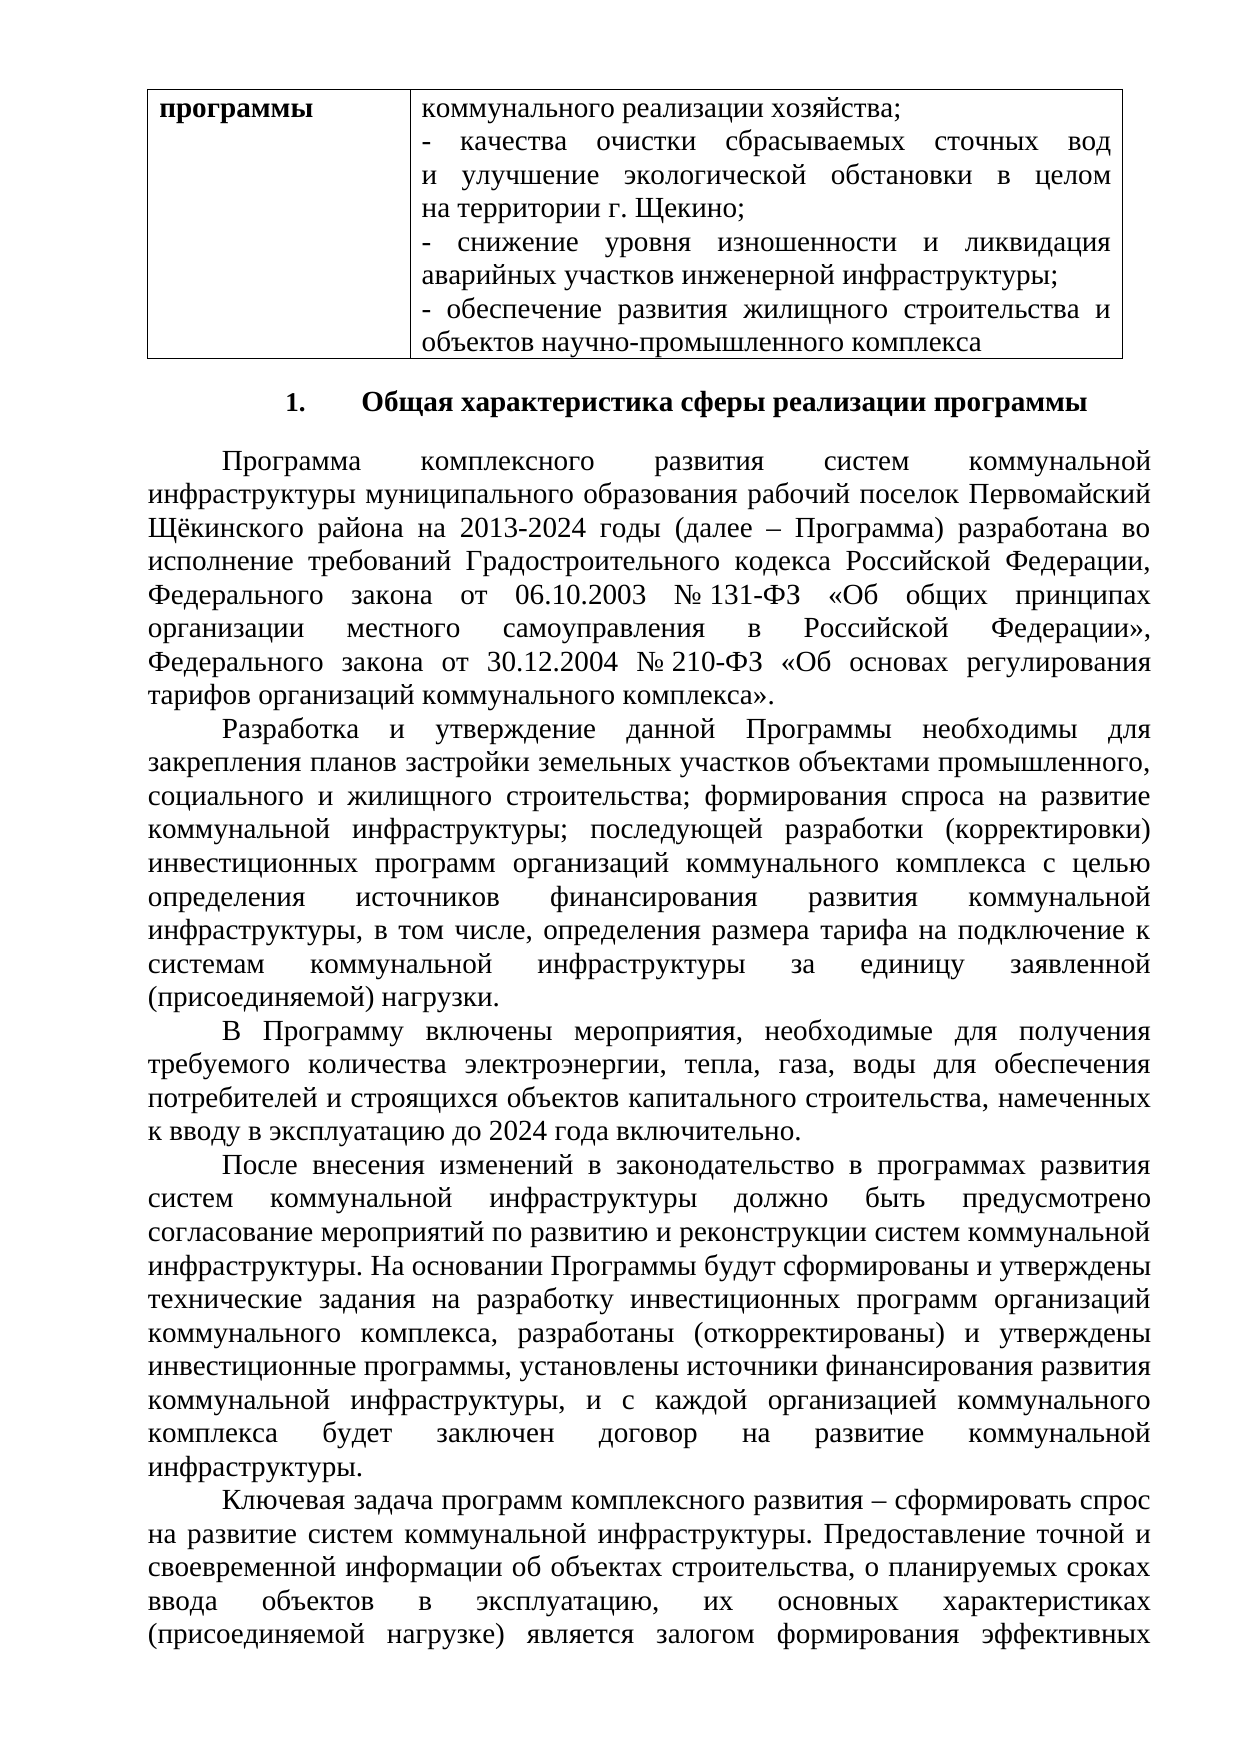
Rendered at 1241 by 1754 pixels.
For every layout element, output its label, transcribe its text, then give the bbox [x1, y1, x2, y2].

text Разработка и утверждение данной Программы необходимы для закрепления планов застройки земельных участков объектами промышленного, социального и жилищного строительства; формирования спроса на развитие коммунальной инфраструктуры; последующей разработки (корректировки) инвестиционных программ организаций коммунального комплекса с целью определения источников финансирования развития коммунальной инфраструктуры, в том числе, определения размера тарифа на подключение к системам коммунальной инфраструктуры за единицу заявленной (присоединяемой) нагрузки. [148, 711, 1152, 1013]
text В Программу включены мероприятия, необходимые для получения требуемого количества электроэнергии, тепла, газа, воды для обеспечения потребителей и строящихся объектов капитального строительства, намеченных к вводу в эксплуатацию до 2024 года включительно. [148, 1013, 1152, 1147]
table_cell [411, 90, 1122, 358]
text Программа комплексного развития систем коммунальной инфраструктуры муниципального образования рабочий поселок Первомайский Щёкинского района на 2013-2024 годы (далее – Программа) разработана во исполнение требований Градостроительного кодекса Российской Федерации, Федерального закона от 06.10.2003 № 131-ФЗ «Об общих принципах организации местного самоуправления в Российской Федерации», Федерального закона от 30.12.2004 № 210-ФЗ «Об основах регулирования тарифов организаций коммунального комплекса». [148, 443, 1152, 711]
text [148, 1482, 1152, 1650]
list Общая характеристика сферы реализации программы [148, 384, 1152, 418]
text После внесения изменений в законодательство в программах развития систем коммунальной инфраструктуры должно быть предусмотрено согласование мероприятий по развитию и реконструкции систем коммунальной инфраструктуры. На основании Программы будут сформированы и утверждены технические задания на разработку инвестиционных программ организаций коммунального комплекса, разработаны (откорректированы) и утверждены инвестиционные программы, установлены источники финансирования развития коммунальной инфраструктуры, и с каждой организацией коммунального комплекса будет заключен договор на развитие коммунальной инфраструктуры. [148, 1147, 1152, 1482]
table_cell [148, 90, 410, 358]
